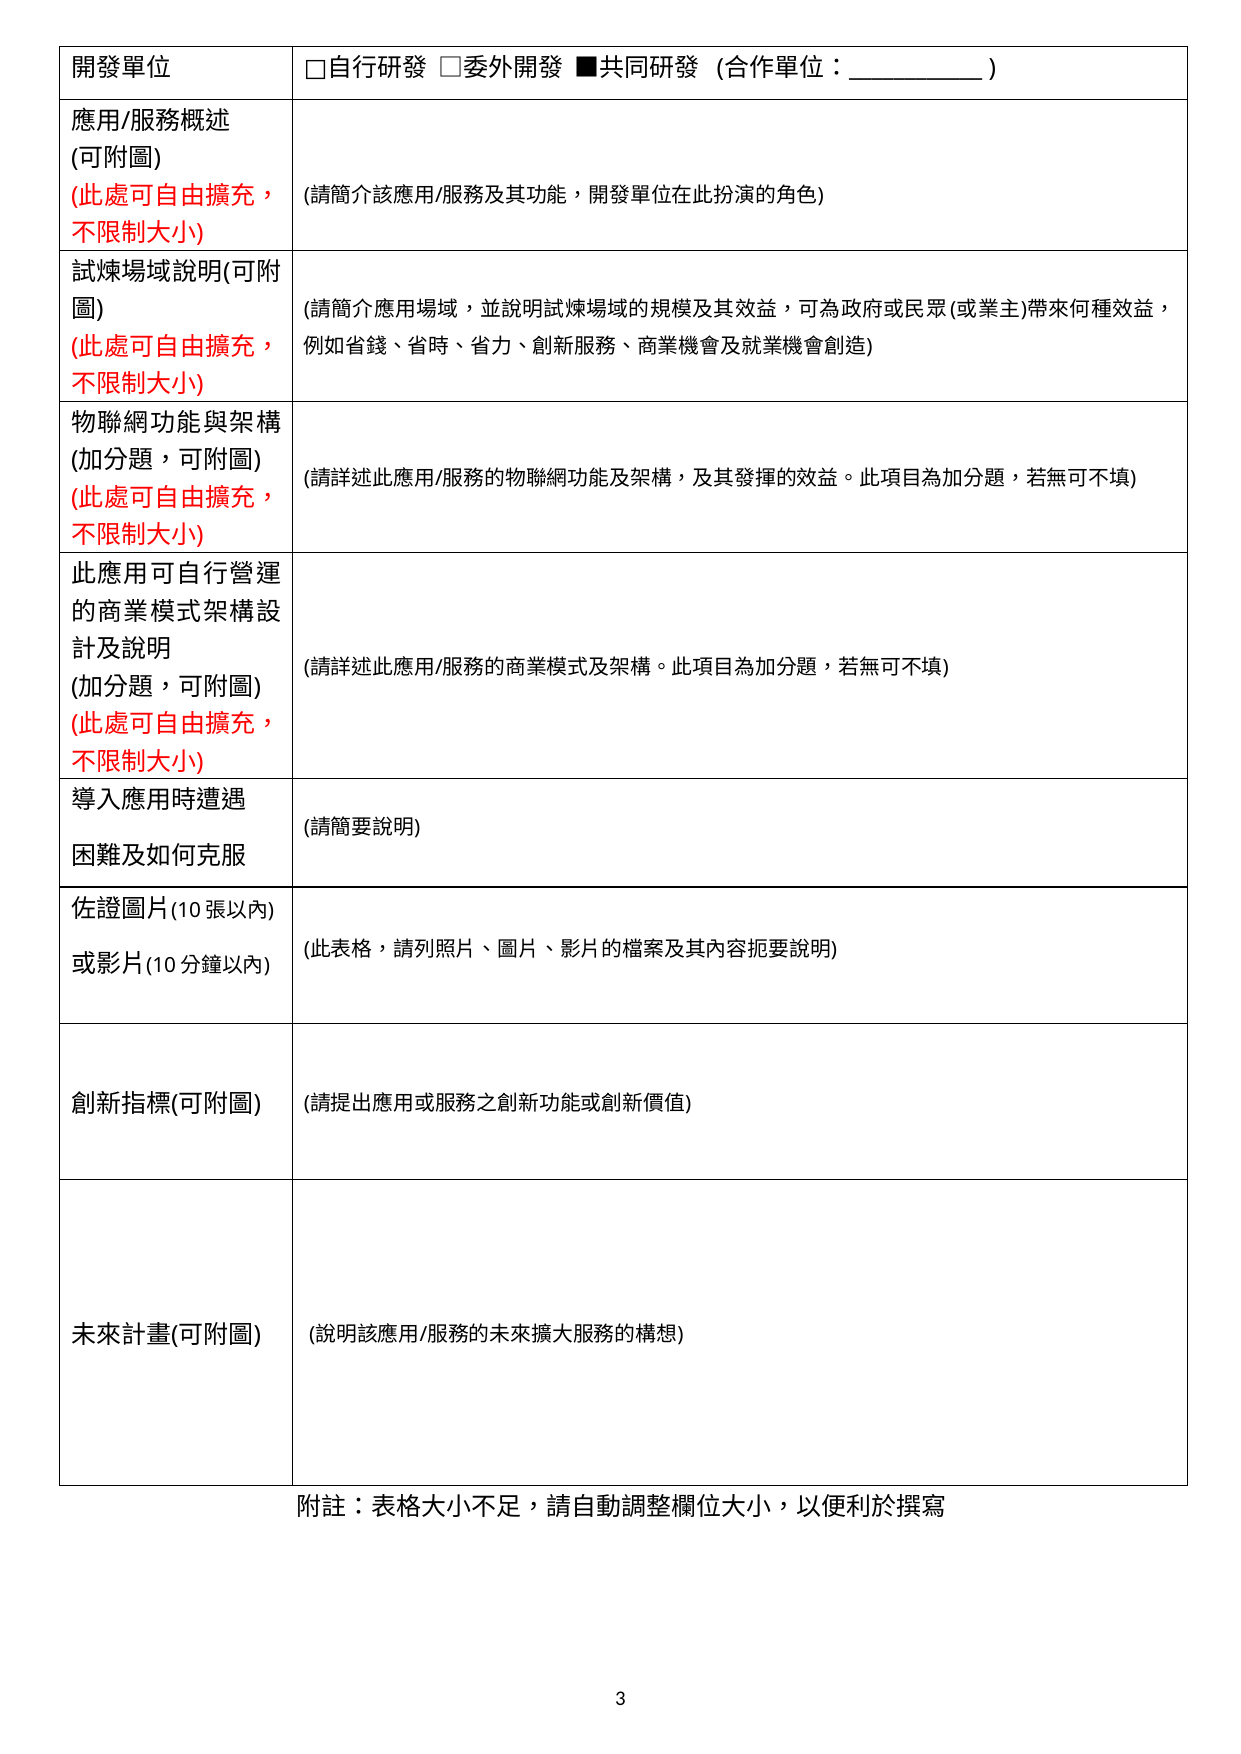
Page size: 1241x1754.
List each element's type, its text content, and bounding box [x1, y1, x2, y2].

text 附註：表格大小不足，請自動調整欄位大小，以便利於撰寫 [59, 1486, 1181, 1523]
table_cell 開發單位 [60, 47, 292, 99]
table_cell (請提出應用或服務之創新功能或創新價值) [293, 1024, 1187, 1179]
table_cell 未來計畫(可附圖) [60, 1180, 292, 1485]
table_cell 試煉場域說明(可附圖) (此處可自由擴充，不限制大小) [60, 251, 292, 401]
table_cell 佐證圖片(10張以內) 或影片(10分鐘以內) [60, 888, 292, 1023]
table_cell (請簡介該應用/服務及其功能，開發單位在此扮演的角色) [293, 100, 1187, 250]
table_cell (請詳述此應用/服務的物聯網功能及架構，及其發揮的效益。此項目為加分題，若無可不填) [293, 402, 1187, 552]
table_cell (此表格，請列照片、圖片、影片的檔案及其內容扼要說明) [293, 888, 1187, 1023]
table_cell (請簡要說明) [293, 779, 1187, 886]
table_cell (請簡介應用場域，並說明試煉場域的規模及其效益，可為政府或民眾(或業主)帶來何種效益，例如省錢、省時、省力、創新服務、商業機會及就業機會創造) [293, 251, 1187, 401]
table_cell 此應用可自行營運的商業模式架構設計及說明 (加分題，可附圖) (此處可自由擴充，不限制大小) [60, 553, 292, 778]
table_cell 應用/服務概述 (可附圖) (此處可自由擴充，不限制大小) [60, 100, 292, 250]
table_cell 導入應用時遭遇 困難及如何克服 [60, 779, 292, 886]
table_cell (說明該應用/服務的未來擴大服務的構想) [293, 1180, 1187, 1485]
table_cell (請詳述此應用/服務的商業模式及架構。此項目為加分題，若無可不填) [293, 553, 1187, 778]
table_cell 物聯網功能與架構(加分題，可附圖) (此處可自由擴充，不限制大小) [60, 402, 292, 552]
table_cell 創新指標(可附圖) [60, 1024, 292, 1179]
table_cell □自行研發 □委外開發 ■共同研發 (合作單位：____________ ) [293, 47, 1187, 99]
